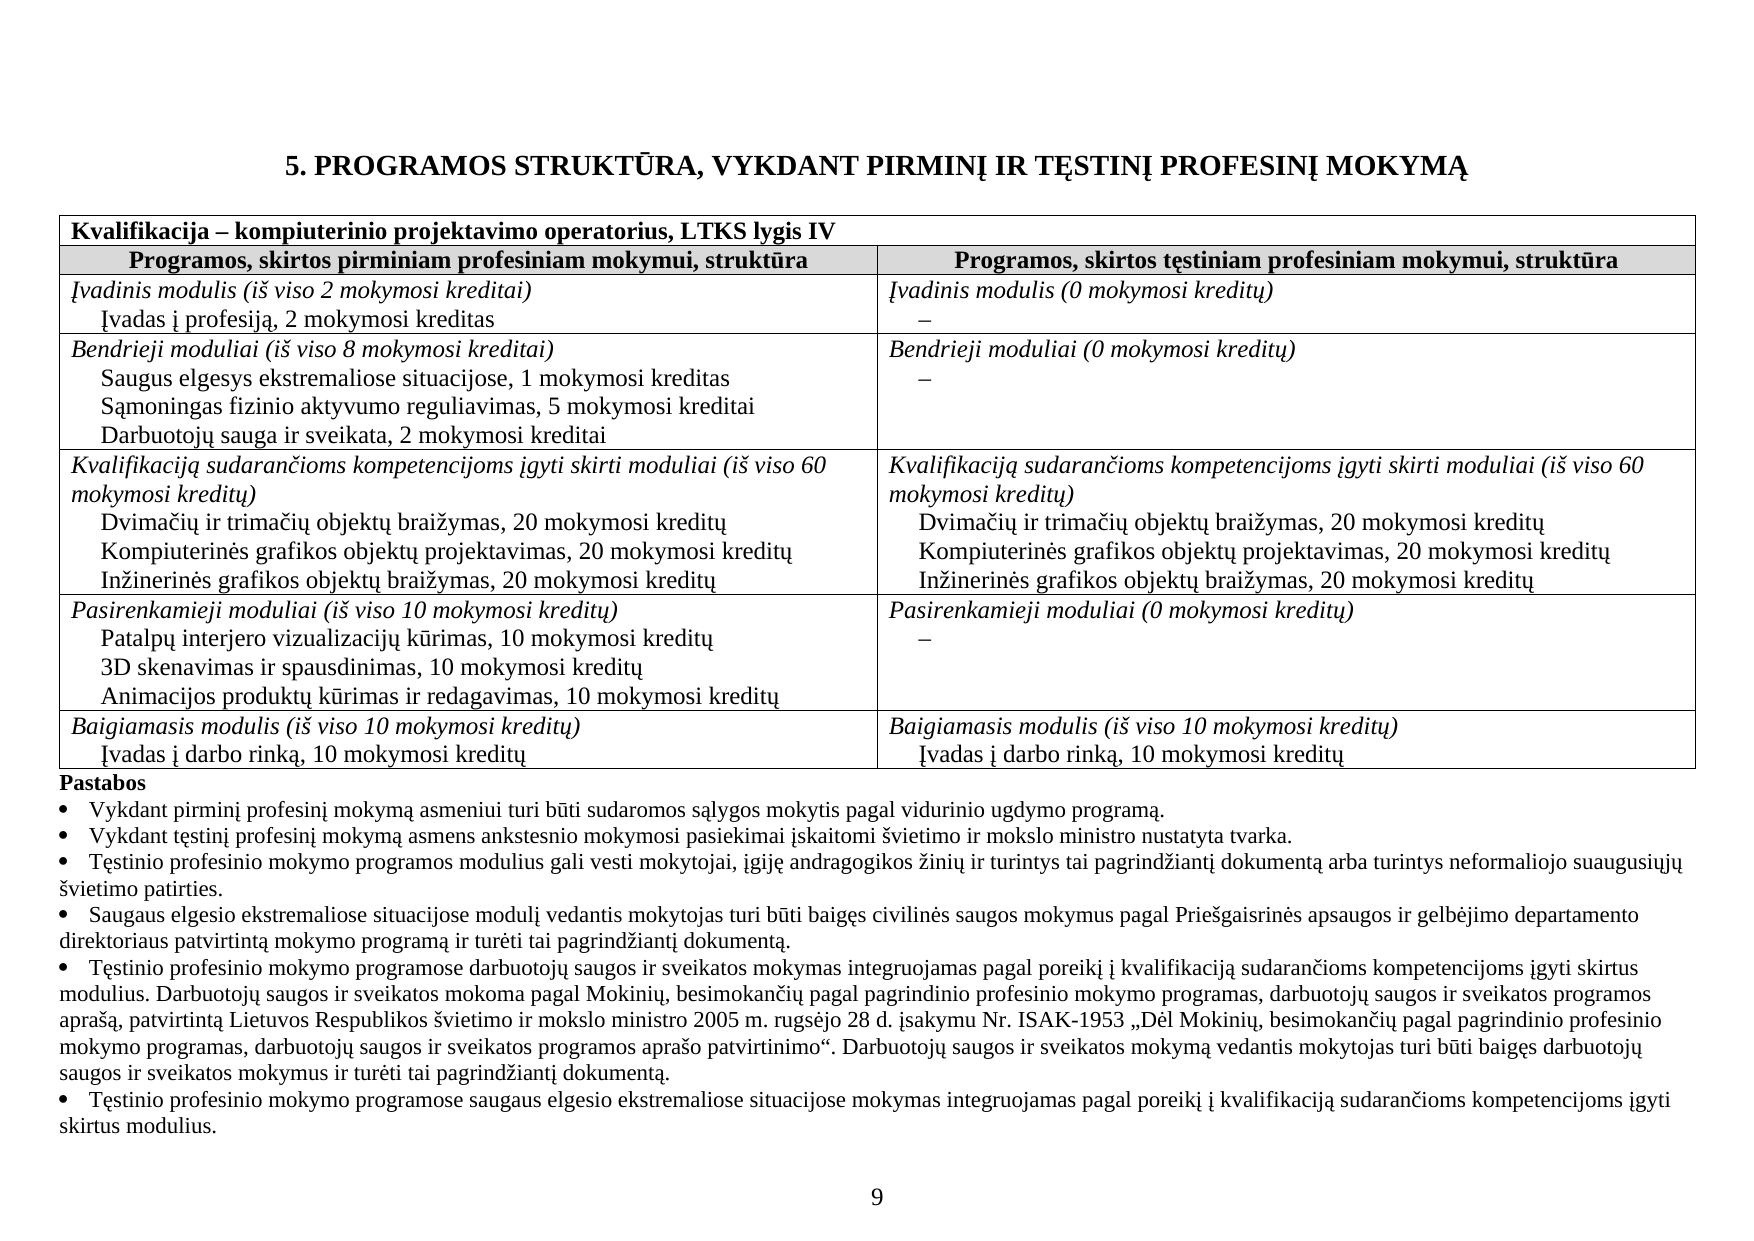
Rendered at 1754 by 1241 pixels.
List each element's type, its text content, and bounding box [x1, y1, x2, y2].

table_cell Bendrieji moduliai (0 mokymosi kreditų) – [878, 334, 1695, 449]
text 5. PROGRAMOS STRUKTŪRA, VYKDANT PIRMINĮ IR TĘSTINĮ PROFESINĮ MOKYMĄ [59, 148, 1695, 181]
list Vykdant tęstinį profesinį mokymą asmens ankstesnio mokymosi pasiekimai įskaitomi švietimo ir mokslo ministro nustatyta tvarka. [59, 822, 1695, 848]
table_cell Baigiamasis modulis (iš viso 10 mokymosi kreditų) Įvadas į darbo rinką, 10 mokymosi kreditų [60, 711, 877, 768]
list Vykdant pirminį profesinį mokymą asmeniui turi būti sudaromos sąlygos mokytis pagal vidurinio ugdymo programą. [59, 796, 1695, 822]
text Pastabos [59, 769, 1695, 796]
table_cell Programos, skirtos tęstiniam profesiniam mokymui, struktūra [878, 246, 1695, 274]
table_cell Baigiamasis modulis (iš viso 10 mokymosi kreditų) Įvadas į darbo rinką, 10 mokymosi kreditų [878, 711, 1695, 768]
table_cell Bendrieji moduliai (iš viso 8 mokymosi kreditai) Saugus elgesys ekstremaliose situacijose, 1 mokymosi kreditas Sąmoningas fizinio aktyvumo reguliavimas, 5 mokymosi kreditai Darbuotojų sauga ir sveikata, 2 mokymosi kreditai [60, 334, 877, 449]
list Saugaus elgesio ekstremaliose situacijose modulį vedantis mokytojas turi būti baigęs civilinės saugos mokymus pagal Priešgaisrinės apsaugos ir gelbėjimo departamento direktoriaus patvirtintą mokymo programą ir turėti tai pagrindžiantį dokumentą. [59, 901, 1695, 954]
table_cell Įvadinis modulis (0 mokymosi kreditų) – [878, 275, 1695, 333]
table_cell Pasirenkamieji moduliai (0 mokymosi kreditų) – [878, 595, 1695, 710]
table_cell Įvadinis modulis (iš viso 2 mokymosi kreditai) Įvadas į profesiją, 2 mokymosi kreditas [60, 275, 877, 333]
table_cell Pasirenkamieji moduliai (iš viso 10 mokymosi kreditų) Patalpų interjero vizualizacijų kūrimas, 10 mokymosi kreditų 3D skenavimas ir spausdinimas, 10 mokymosi kreditų Animacijos produktų kūrimas ir redagavimas, 10 mokymosi kreditų [60, 595, 877, 710]
list Tęstinio profesinio mokymo programos modulius gali vesti mokytojai, įgiję andragogikos žinių ir turintys tai pagrindžiantį dokumentą arba turintys neformaliojo suaugusiųjų švietimo patirties. [59, 848, 1695, 901]
table_header Kvalifikacija – kompiuterinio projektavimo operatorius, LTKS lygis IV [60, 216, 1695, 244]
table_cell Kvalifikaciją sudarančioms kompetencijoms įgyti skirti moduliai (iš viso 60 mokymosi kreditų) Dvimačių ir trimačių objektų braižymas, 20 mokymosi kreditų Kompiuterinės grafikos objektų projektavimas, 20 mokymosi kreditų Inžinerinės grafikos objektų braižymas, 20 mokymosi kreditų [60, 450, 877, 594]
list Tęstinio profesinio mokymo programose saugaus elgesio ekstremaliose situacijose mokymas integruojamas pagal poreikį į kvalifikaciją sudarančioms kompetencijoms įgyti skirtus modulius. [59, 1086, 1695, 1138]
table_cell Programos, skirtos pirminiam profesiniam mokymui, struktūra [60, 246, 877, 274]
list Tęstinio profesinio mokymo programose darbuotojų saugos ir sveikatos mokymas integruojamas pagal poreikį į kvalifikaciją sudarančioms kompetencijoms įgyti skirtus modulius. Darbuotojų saugos ir sveikatos mokoma pagal Mokinių, besimokančių pagal pagrindinio profesinio mokymo programas, darbuotojų saugos ir sveikatos programos aprašą, patvirtintą Lietuvos Respublikos švietimo ir mokslo ministro 2005 m. rugsėjo 28 d. įsakymu Nr. ISAK-1953 „Dėl Mokinių, besimokančių pagal pagrindinio profesinio mokymo programas, darbuotojų saugos ir sveikatos programos aprašo patvirtinimo“. Darbuotojų saugos ir sveikatos mokymą vedantis mokytojas turi būti baigęs darbuotojų saugos ir sveikatos mokymus ir turėti tai pagrindžiantį dokumentą. [59, 954, 1695, 1086]
table_cell Kvalifikaciją sudarančioms kompetencijoms įgyti skirti moduliai (iš viso 60 mokymosi kreditų) Dvimačių ir trimačių objektų braižymas, 20 mokymosi kreditų Kompiuterinės grafikos objektų projektavimas, 20 mokymosi kreditų Inžinerinės grafikos objektų braižymas, 20 mokymosi kreditų [878, 450, 1695, 594]
